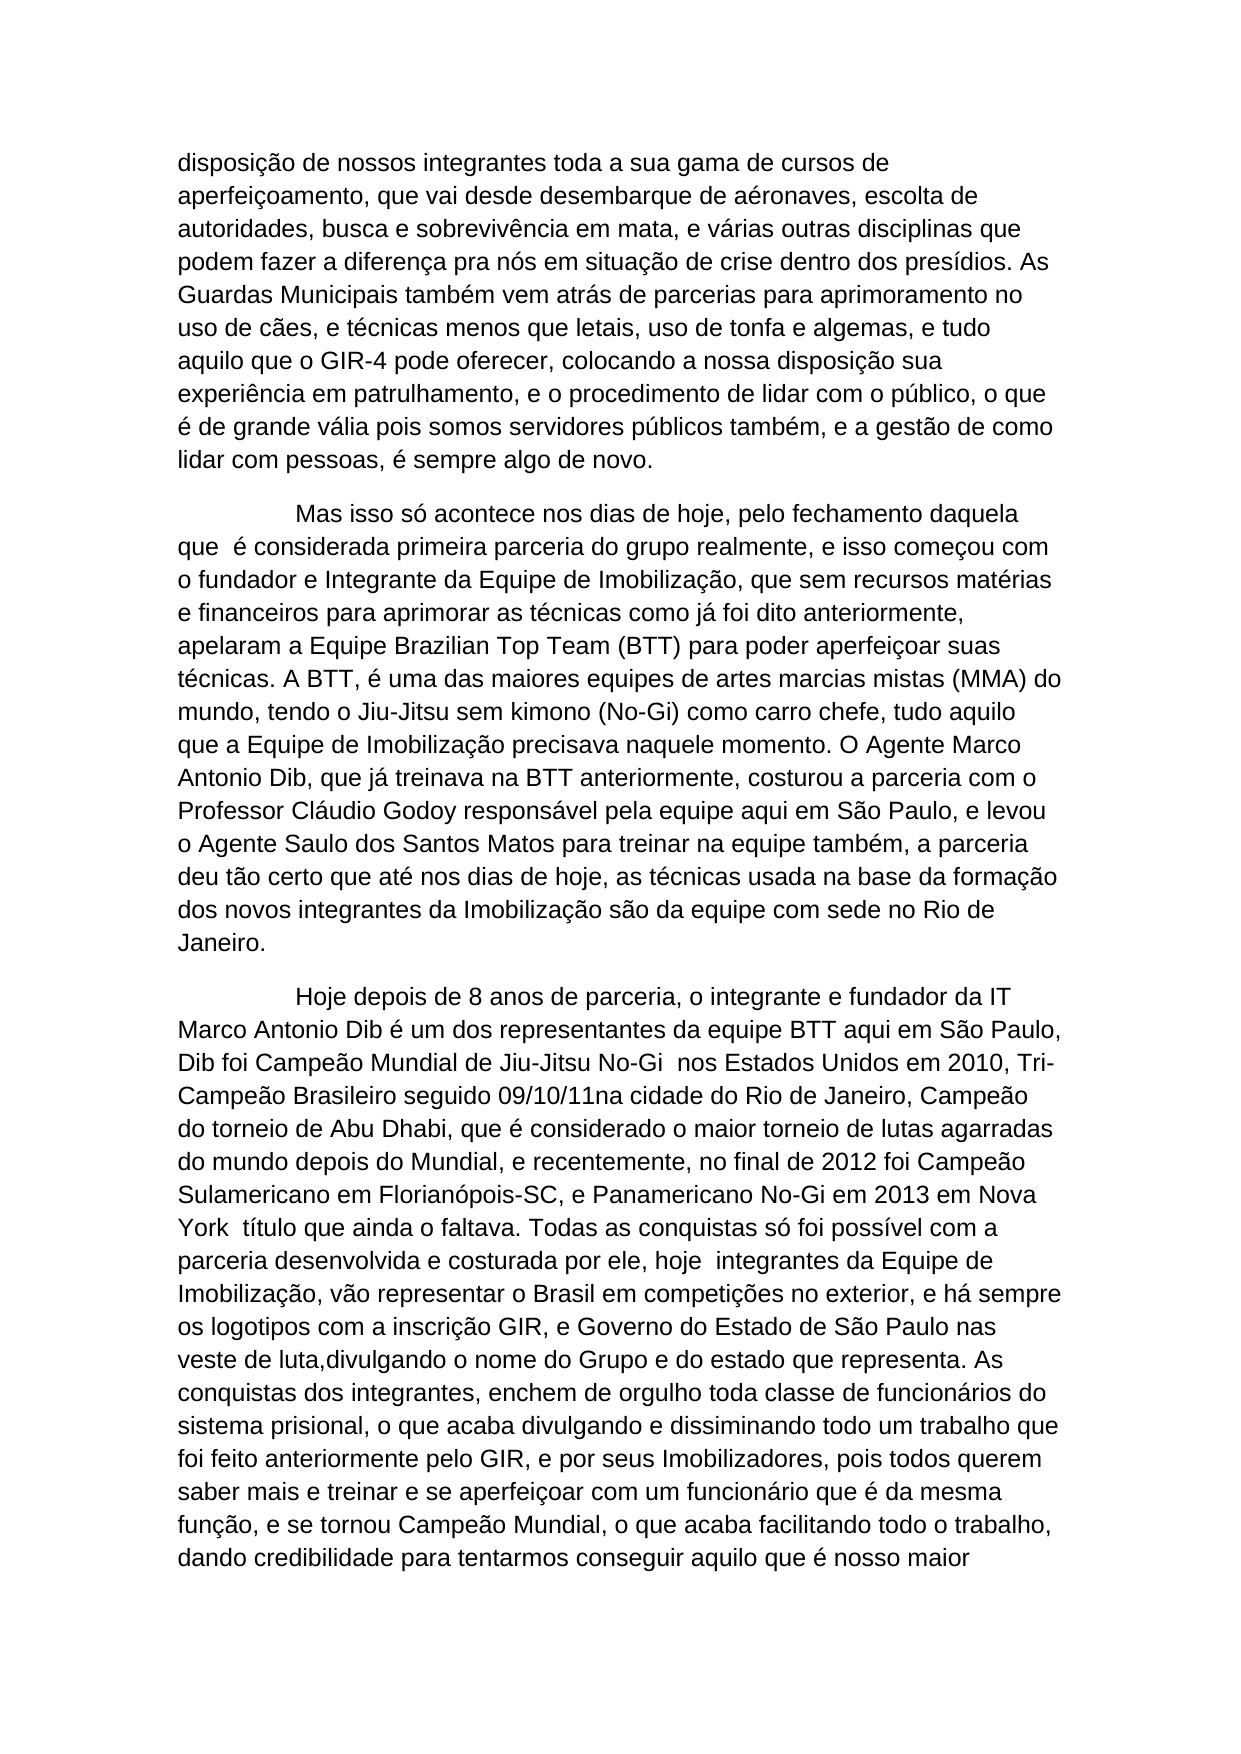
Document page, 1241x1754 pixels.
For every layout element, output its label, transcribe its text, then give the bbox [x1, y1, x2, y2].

text Mas isso só acontece nos dias de hoje, pelo fechamento daquela que é considerada primeira parceria do grupo realmente, e isso começou com o fundador e Integrante da Equipe de Imobilização, que sem recursos matérias e financeiros para aprimorar as técnicas como já foi dito anteriormente, apelaram a Equipe Brazilian Top Team (BTT) para poder aperfeiçoar suas técnicas. A BTT, é uma das maiores equipes de artes marcias mistas (MMA) do mundo, tendo o Jiu-Jitsu sem kimono (No-Gi) como carro chefe, tudo aquilo que a Equipe de Imobilização precisava naquele momento. O Agente Marco Antonio Dib, que já treinava na BTT anteriormente, costurou a parceria com o Professor Cláudio Godoy responsável pela equipe aqui em São Paulo, e levou o Agente Saulo dos Santos Matos para treinar na equipe também, a parceria deu tão certo que até nos dias de hoje, as técnicas usada na base da formação dos novos integrantes da Imobilização são da equipe com sede no Rio de Janeiro. [177, 499, 1063, 957]
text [177, 982, 1063, 1572]
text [177, 148, 1063, 473]
